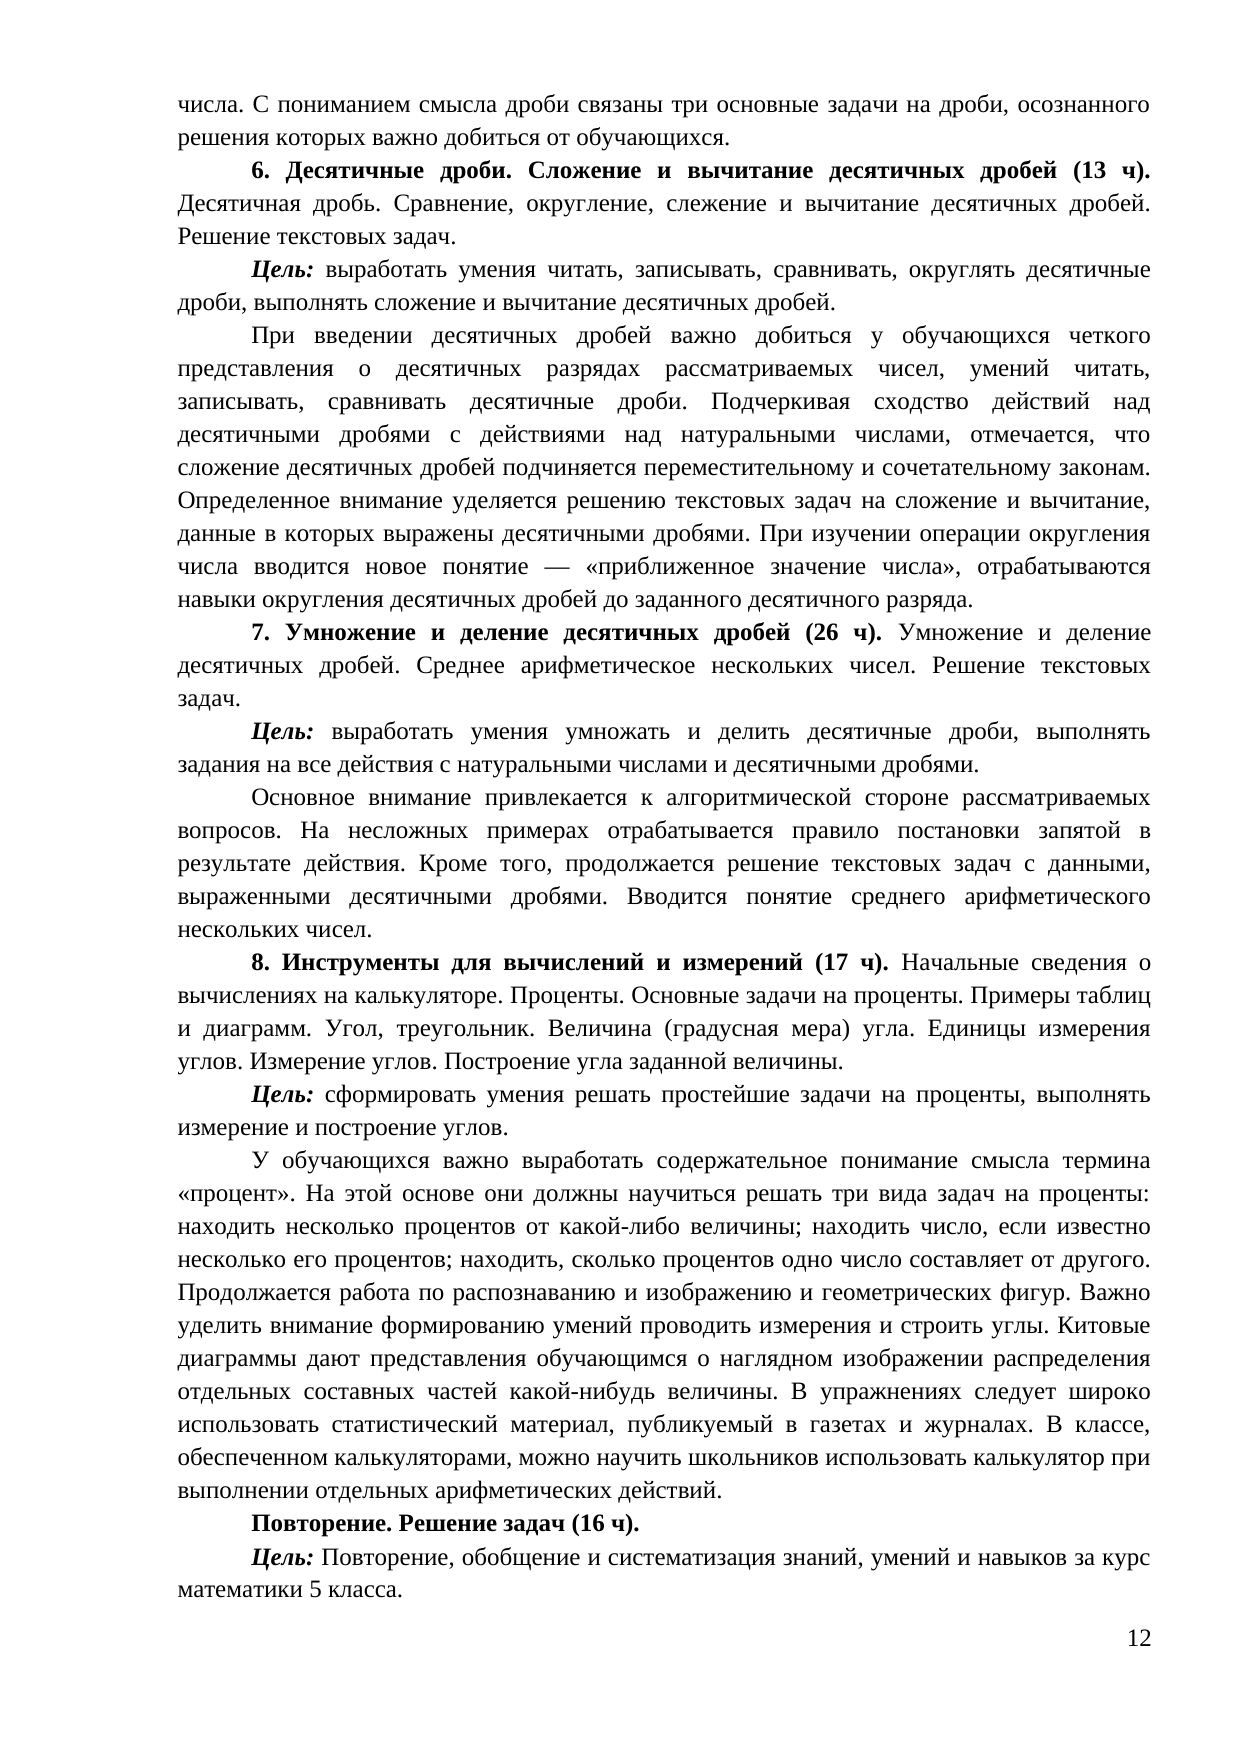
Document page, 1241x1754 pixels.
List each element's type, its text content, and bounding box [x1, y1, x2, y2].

text Основное внимание привлекается к алгоритмической стороне рассматриваемых вопросов. На несложных примерах отрабатывается правило постановки запятой в результате действия. Кроме того, продолжается решение текстовых задач с данными, выраженными десятичными дробями. Вводится понятие среднего арифметического нескольких чисел. [177, 782, 1152, 815]
text Цель: Повторение, обобщение и систематизация знаний, умений и навыков за курс математики 5 класса. [177, 1542, 1152, 1603]
text Повторение. Решение задач (16 ч). [177, 1508, 1152, 1537]
text 8. Инструменты для вычислений и измерений (17 ч). Начальные сведения о вычислениях на калькуляторе. Проценты. Основные задачи на проценты. Примеры таблиц и диаграмм. Угол, треугольник. Величина (градусная мера) угла. Единицы измерения углов. Измерение углов. Построение угла заданной величины. [177, 947, 1152, 980]
text 7. Умножение и деление десятичных дробей (26 ч). Умножение и деление десятичных дробей. Среднее арифметическое нескольких чисел. Решение текстовых задач. [177, 679, 1152, 712]
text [177, 89, 1152, 150]
text 6. Десятичные дроби. Сложение и вычитание десятичных дробей (13 ч). Десятичная дробь. Сравнение, округление, слежение и вычитание десятичных дробей. Решение текстовых задач. [177, 155, 1152, 188]
text 6. Десятичные дроби. Сложение и вычитание десятичных дробей (13 ч). Десятичная дробь. Сравнение, округление, слежение и вычитание десятичных дробей. Решение текстовых задач. [177, 216, 1152, 249]
text Цель: выработать умения читать, записывать, сравнивать, округлять десятичные дроби, выполнять сложение и вычитание десятичных дробей. [177, 254, 1152, 316]
text 8. Инструменты для вычислений и измерений (17 ч). Начальные сведения о вычислениях на калькуляторе. Проценты. Основные задачи на проценты. Примеры таблиц и диаграмм. Угол, треугольник. Величина (градусная мера) угла. Единицы измерения углов. Измерение углов. Построение угла заданной величины. [177, 1042, 1152, 1075]
text Цель: выработать умения умножать и делить десятичные дроби, выполнять задания на все действия с натуральными числами и десятичными дробями. [177, 716, 1152, 778]
text Основное внимание привлекается к алгоритмической стороне рассматриваемых вопросов. На несложных примерах отрабатывается правило постановки запятой в результате действия. Кроме того, продолжается решение текстовых задач с данными, выраженными десятичными дробями. Вводится понятие среднего арифметического нескольких чисел. [177, 910, 1152, 943]
text 7. Умножение и деление десятичных дробей (26 ч). Умножение и деление десятичных дробей. Среднее арифметическое нескольких чисел. Решение текстовых задач. [177, 617, 1152, 650]
text Цель: сформировать умения решать простейшие задачи на проценты, выполнять измерение и построение углов. [177, 1079, 1152, 1141]
